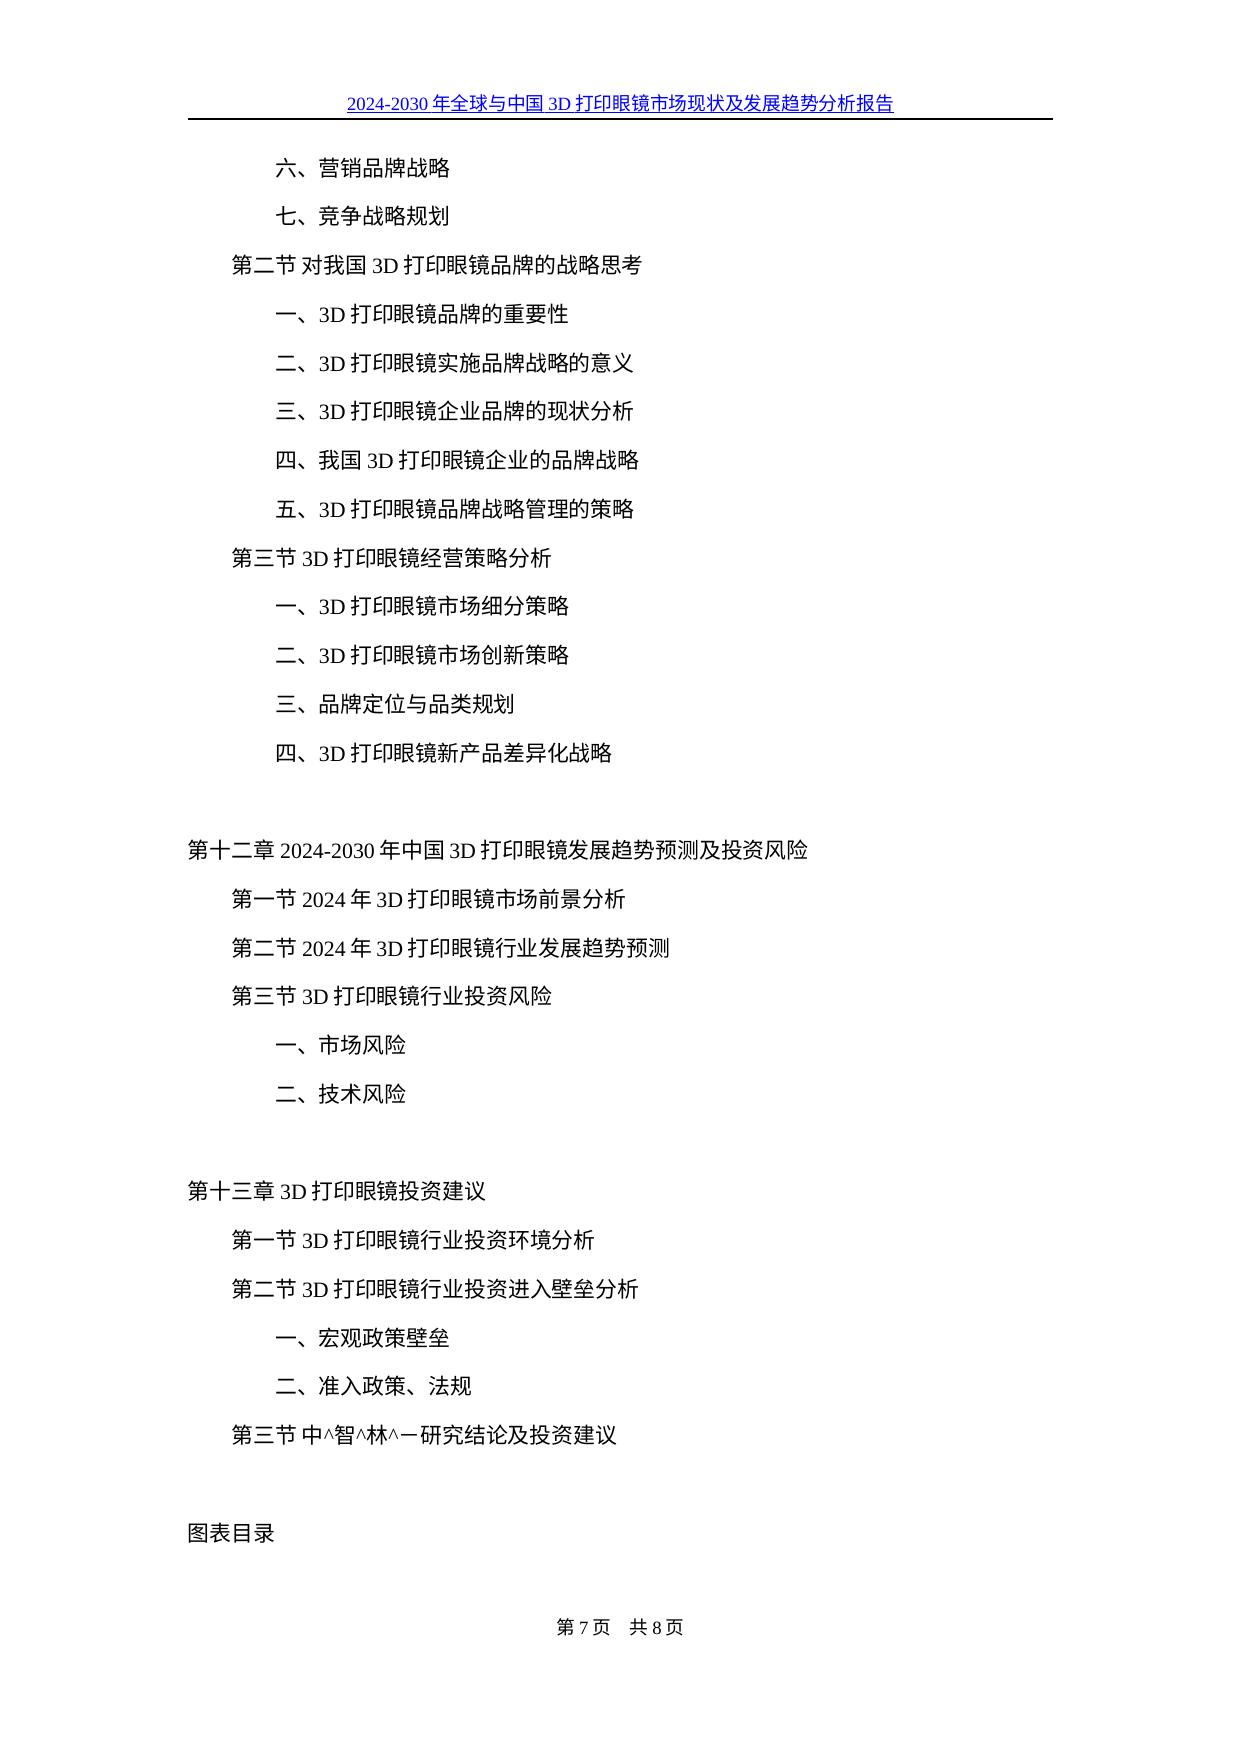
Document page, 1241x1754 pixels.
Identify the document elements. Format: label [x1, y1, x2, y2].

text [187, 150, 1053, 1548]
